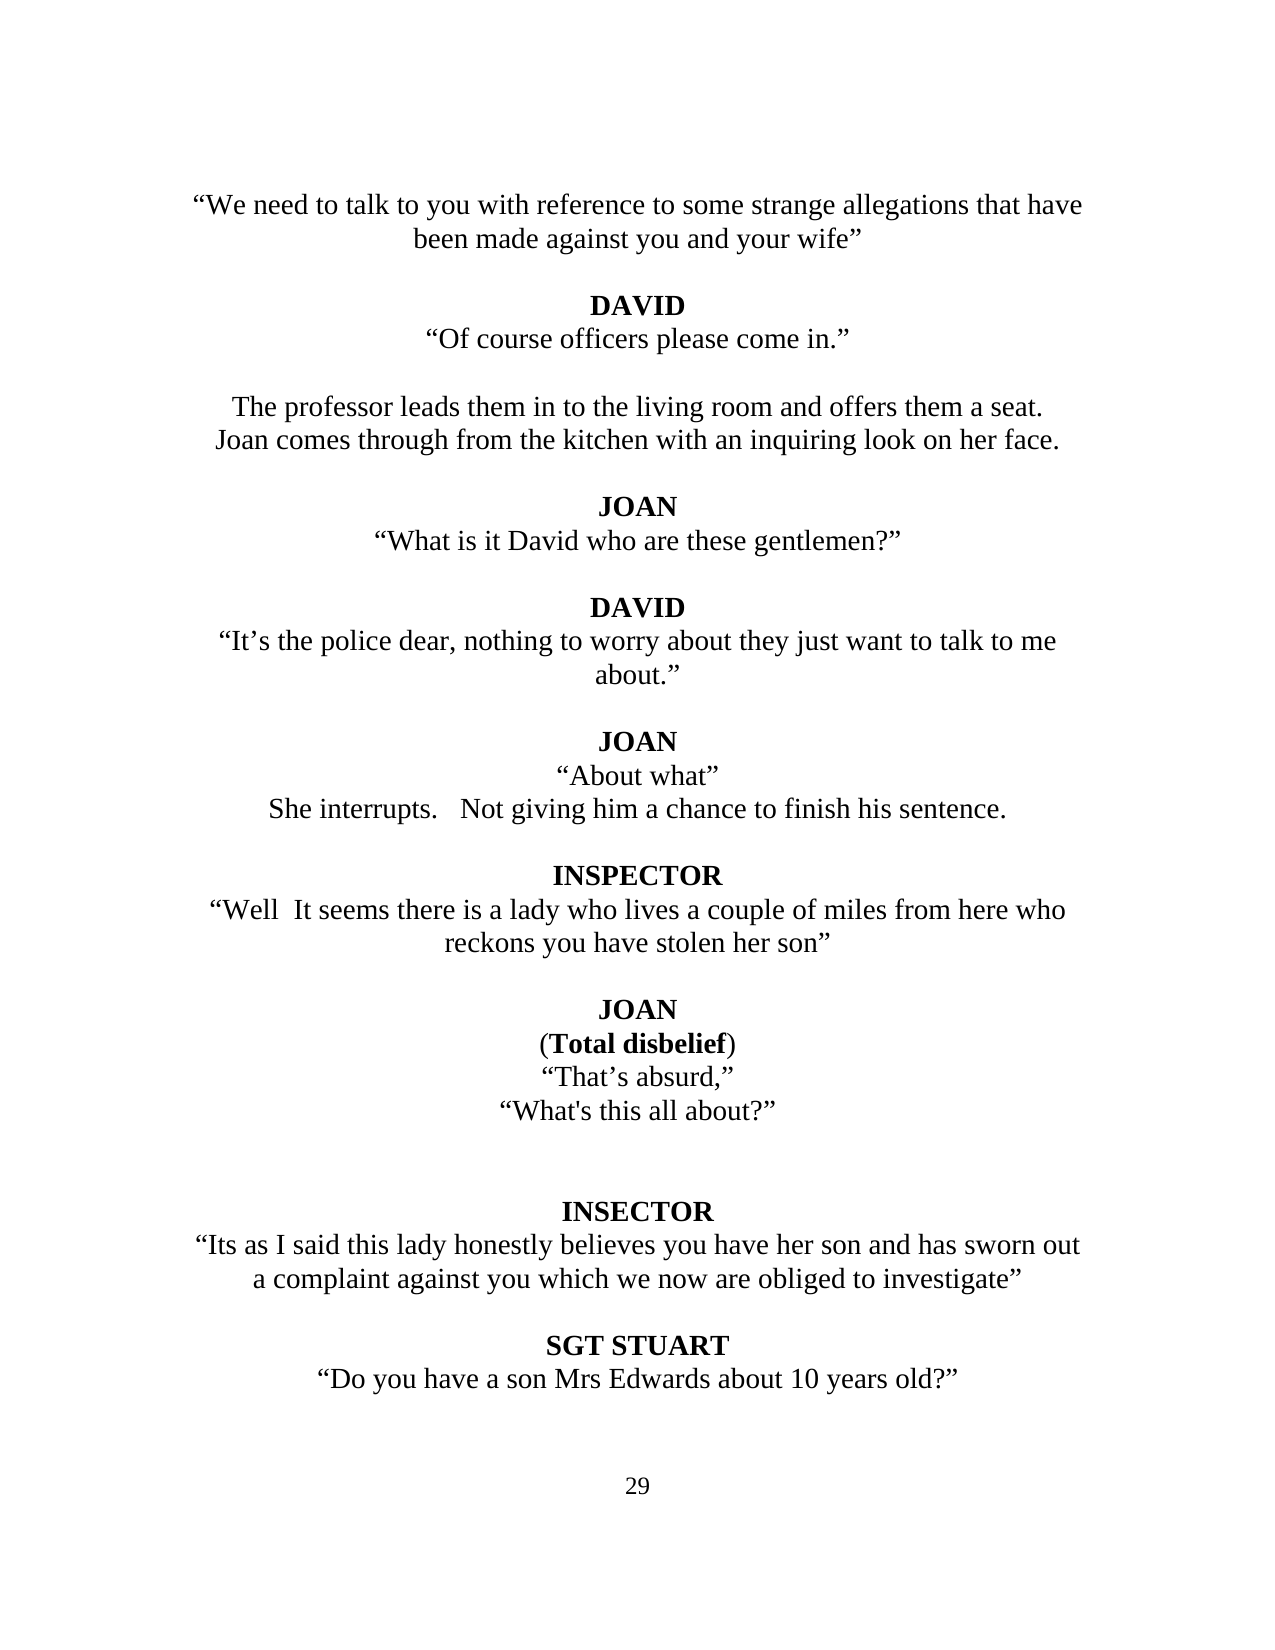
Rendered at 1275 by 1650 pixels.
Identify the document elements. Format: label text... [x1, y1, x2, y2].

text “About what” [187, 758, 1087, 791]
text “It’s the police dear, nothing to worry about they just want to talk to me about.” [187, 623, 1087, 691]
text “Well It seems there is a lady who lives a couple of miles from here who reckons you have stolen her son” [187, 892, 1087, 959]
text The professor leads them in to the living room and offers them a seat. [187, 389, 1087, 422]
text “That’s absurd,” [187, 1059, 1087, 1093]
text She interrupts. Not giving him a chance to finish his sentence. [187, 791, 1087, 825]
text “What's this all about?” [187, 1093, 1087, 1127]
text JOAN [187, 724, 1087, 758]
text “What is it David who are these gentlemen?” [187, 523, 1087, 556]
text JOAN [187, 992, 1087, 1026]
text JOAN [187, 489, 1087, 523]
text “We need to talk to you with reference to some strange allegations that have been made against you and your wife” [187, 187, 1087, 254]
text DAVID [187, 288, 1087, 322]
text (Total disbelief) [187, 1026, 1087, 1059]
text Joan comes through from the kitchen with an inquiring look on her face. [187, 422, 1087, 456]
text “Of course officers please come in.” [187, 322, 1087, 355]
text SGT STUART [187, 1328, 1087, 1361]
text INSPECTOR [187, 858, 1087, 892]
text INSECTOR [187, 1194, 1087, 1227]
text “Do you have a son Mrs Edwards about 10 years old?” [187, 1361, 1087, 1395]
text “Its as I said this lady honestly believes you have her son and has sworn out a complaint against you which we now are obliged to investigate” [187, 1227, 1087, 1294]
text DAVID [187, 590, 1087, 623]
